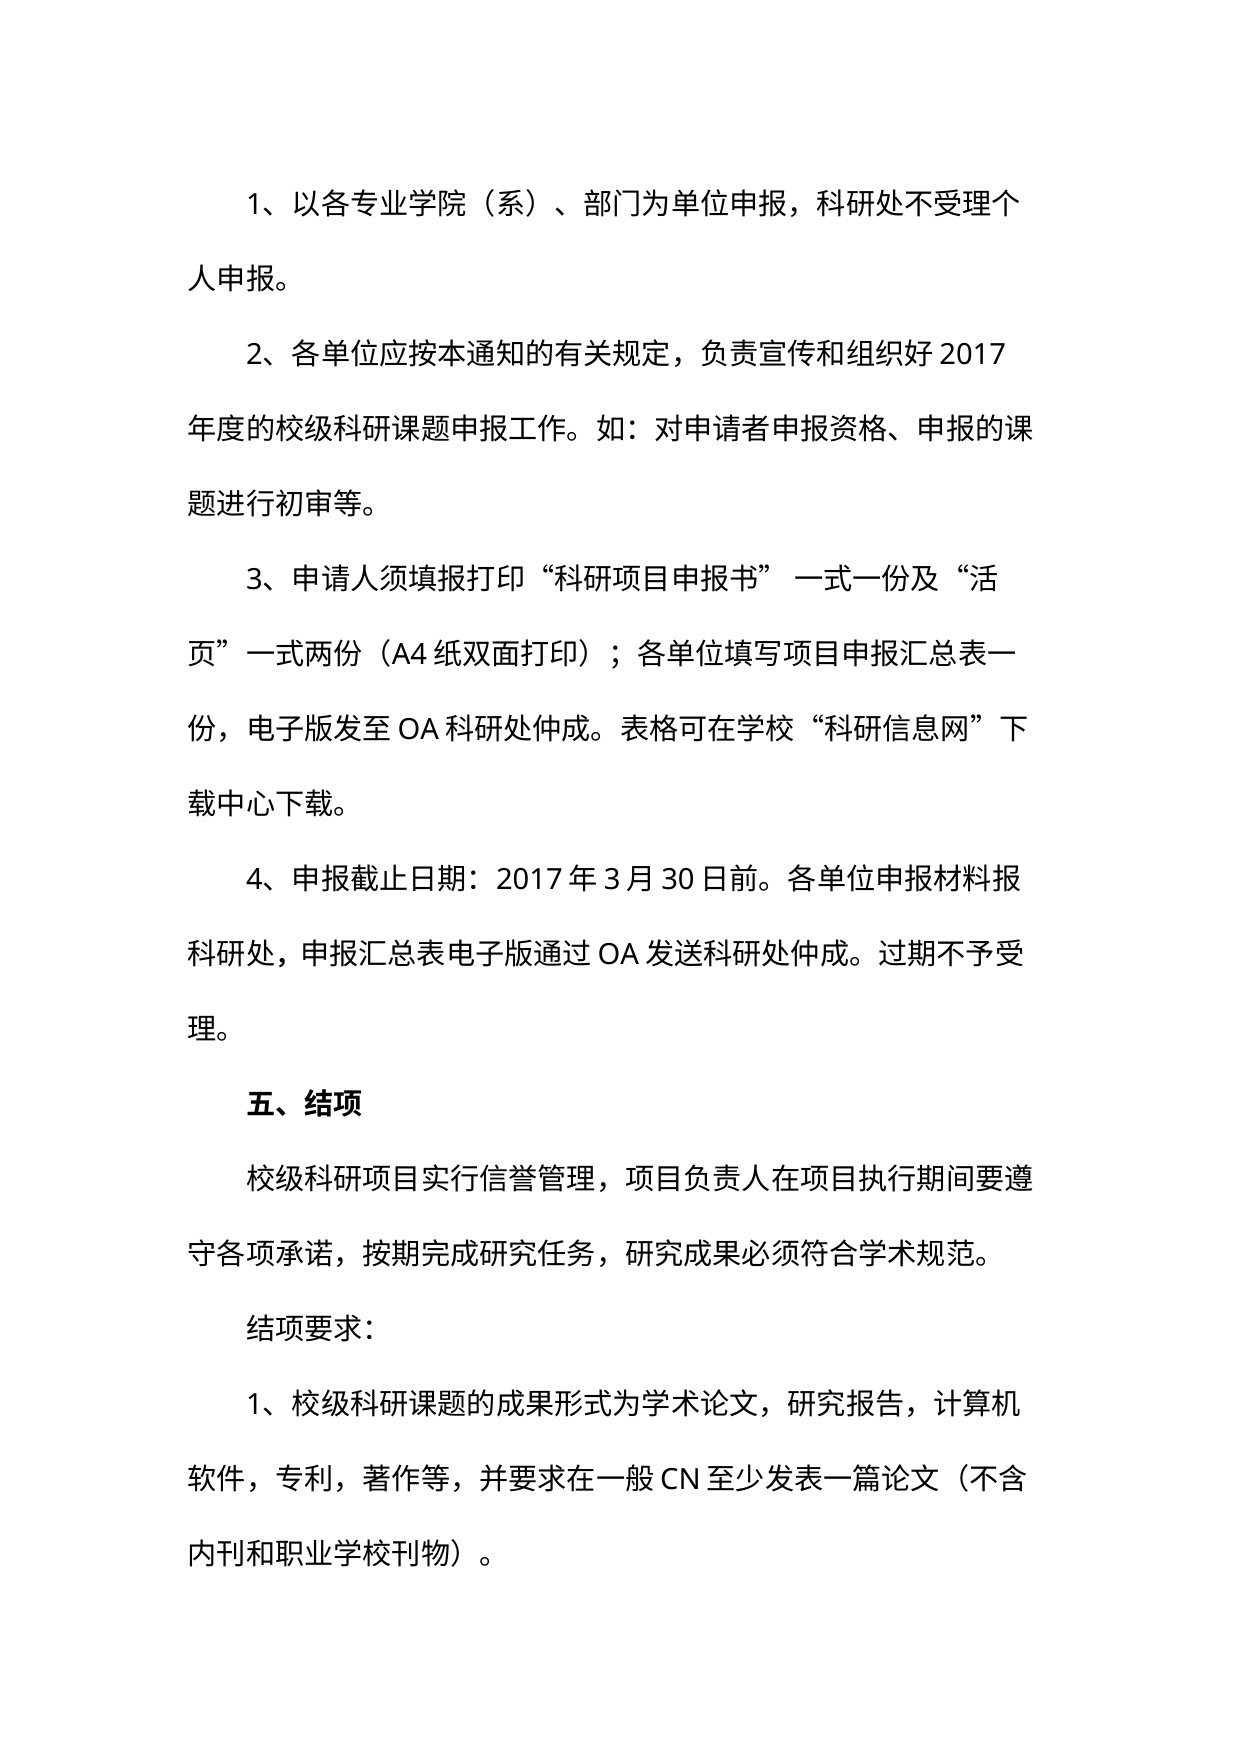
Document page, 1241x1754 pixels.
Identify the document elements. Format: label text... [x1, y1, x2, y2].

text 4、申报截止日期：2017年3月30日前。各单位申报材料报科研处，申报汇总表电子版通过OA发送科研处仲成。过期不予受理。 [187, 839, 1036, 1064]
text 五、结项 [187, 1064, 1036, 1139]
text 结项要求： [187, 1289, 1036, 1364]
text 3、申请人须填报打印“科研项目申报书” 一式一份及“活页”一式两份（A4纸双面打印）；各单位填写项目申报汇总表一份，电子版发至OA科研处仲成。表格可在学校“科研信息网”下载中心下载。 [187, 539, 1036, 839]
text 1、校级科研课题的成果形式为学术论文，研究报告，计算机软件，专利，著作等，并要求在一般CN至少发表一篇论文（不含内刊和职业学校刊物）。 [187, 1364, 1036, 1589]
text 2、各单位应按本通知的有关规定，负责宣传和组织好2017年度的校级科研课题申报工作。如：对申请者申报资格、申报的课题进行初审等。 [187, 314, 1036, 539]
text 校级科研项目实行信誉管理，项目负责人在项目执行期间要遵守各项承诺，按期完成研究任务，研究成果必须符合学术规范。 [187, 1139, 1036, 1289]
text 1、以各专业学院（系）、部门为单位申报，科研处不受理个人申报。 [187, 164, 1036, 314]
